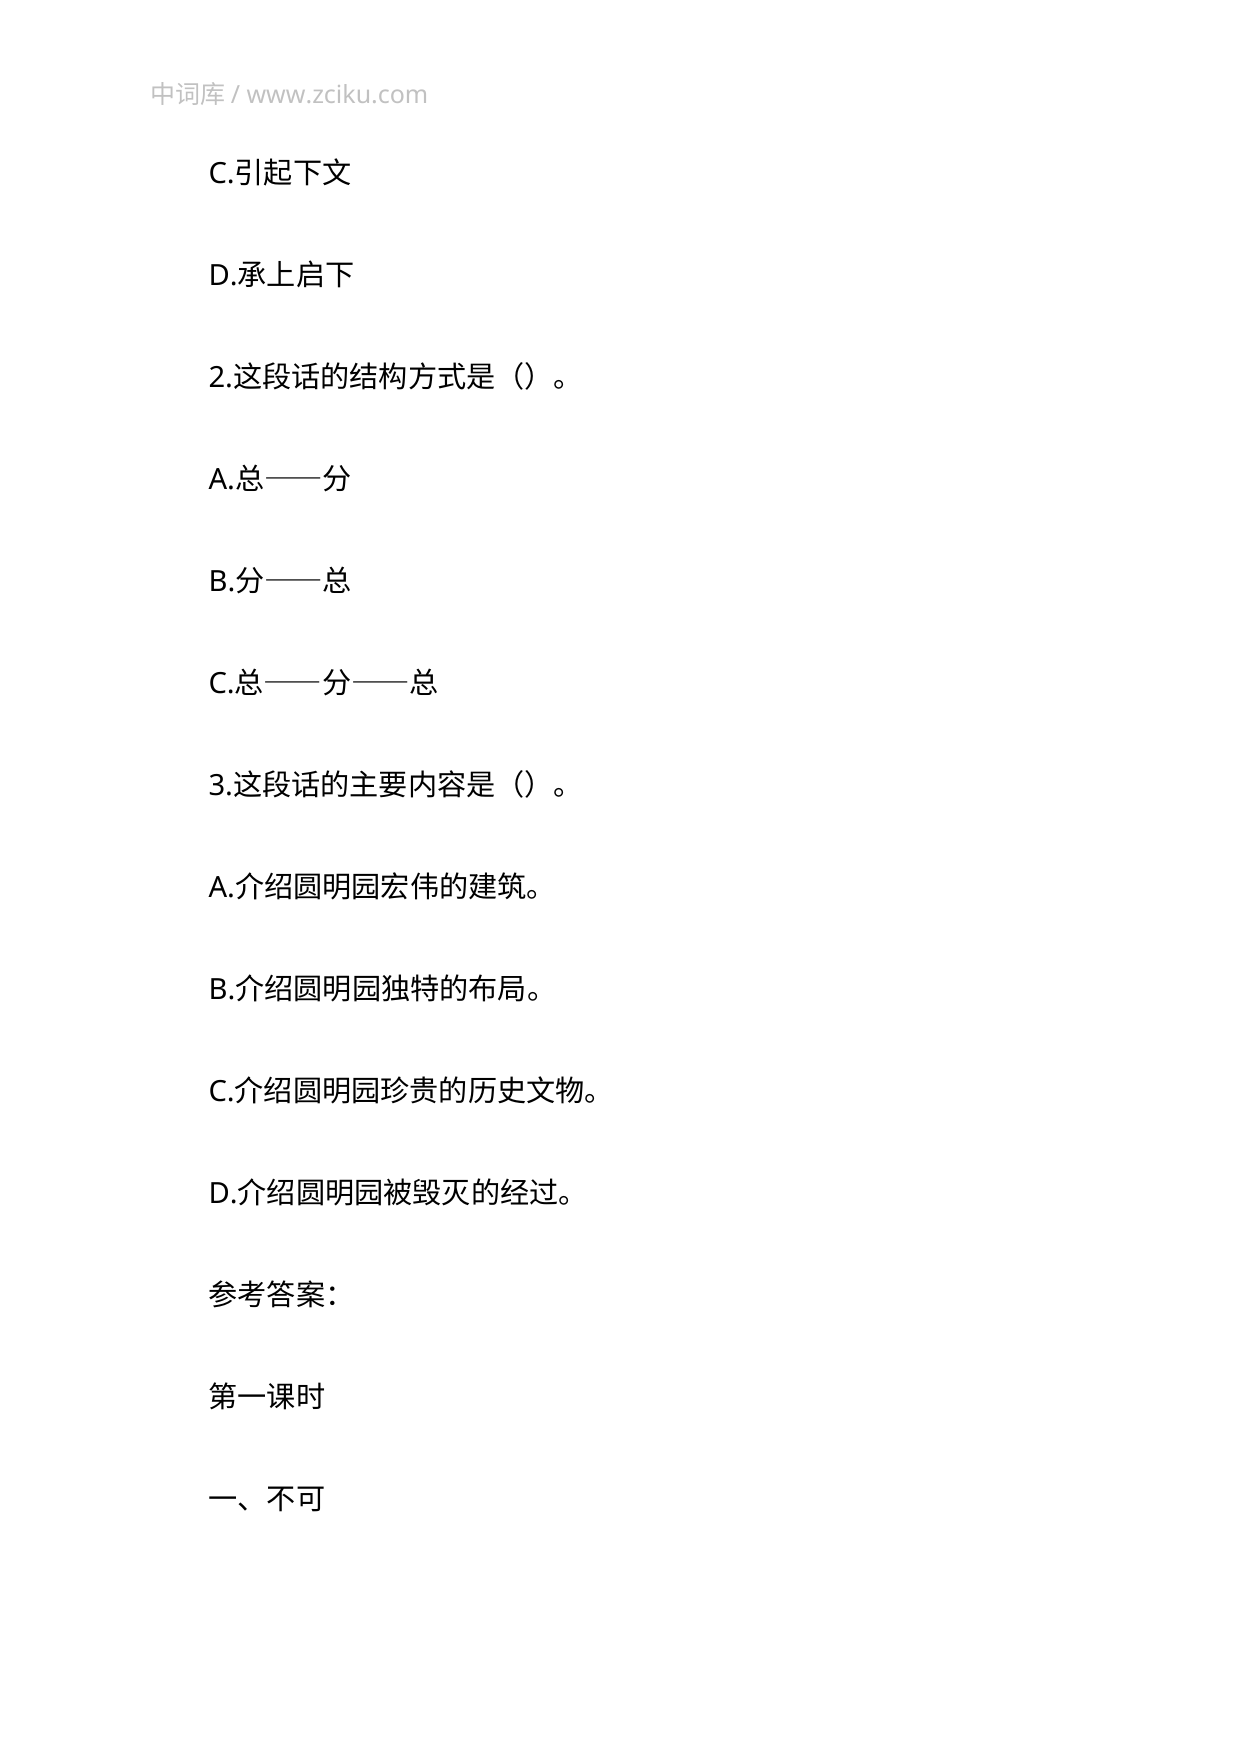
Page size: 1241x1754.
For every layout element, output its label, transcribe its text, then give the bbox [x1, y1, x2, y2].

text 第一课时 [150, 1373, 1090, 1416]
text B.介绍圆明园独特的布局。 [150, 966, 1090, 1008]
text D.介绍圆明园被毁灭的经过。 [150, 1170, 1090, 1212]
text C.引起下文 [150, 150, 1090, 192]
text D.承上启下 [150, 252, 1090, 294]
text 3.这段话的主要内容是（）。 [150, 762, 1090, 804]
text C.介绍圆明园珍贵的历史文物。 [150, 1068, 1090, 1110]
text A.介绍圆明园宏伟的建筑。 [150, 864, 1090, 906]
text C.总——分——总 [150, 660, 1090, 702]
text 2.这段话的结构方式是（）。 [150, 354, 1090, 396]
text B.分——总 [150, 558, 1090, 600]
text 参考答案： [150, 1272, 1090, 1314]
text 一、不可 [150, 1475, 1090, 1518]
text A.总——分 [150, 456, 1090, 498]
